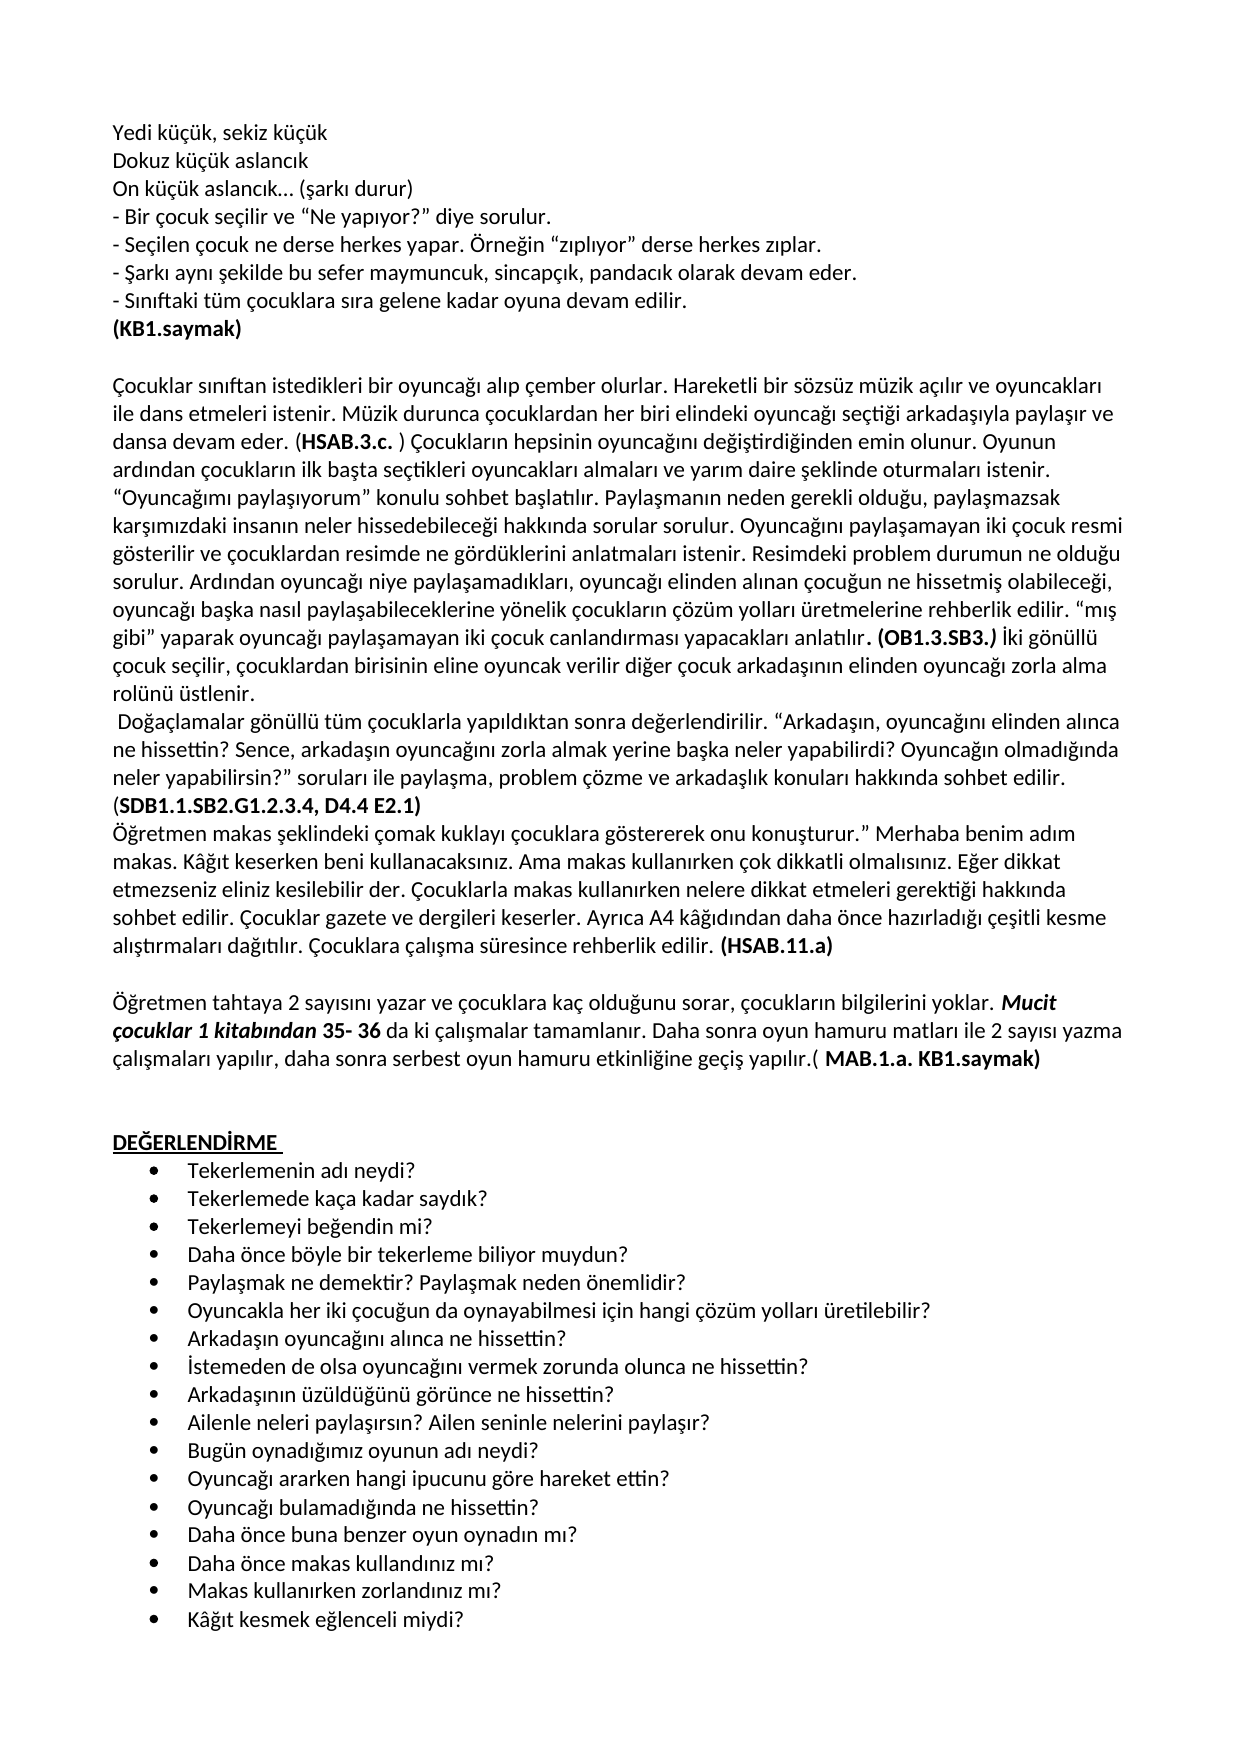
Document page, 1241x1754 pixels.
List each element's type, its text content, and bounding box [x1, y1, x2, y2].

list Bugün oynadığımız oyunun adı neydi? [150, 1437, 1128, 1464]
text Dokuz küçük aslancık [112, 146, 1128, 174]
list Daha önce buna benzer oyun oynadın mı? [150, 1521, 1128, 1549]
list Arkadaşının üzüldüğünü görünce ne hissettin? [150, 1381, 1128, 1408]
text Öğretmen makas şeklindeki çomak kuklayı çocuklara göstererek onu konuşturur.” Merhaba benim adım makas. Kâğıt keserken beni kullanacaksınız. Ama makas kullanırken çok dikkatli olmalısınız. Eğer dikkat etmezseniz eliniz kesilebilir der. Çocuklarla makas kullanırken nelere dikkat etmeleri gerektiği hakkında sohbet edilir. Çocuklar gazete ve dergileri keserler. Ayrıca A4 kâğıdından daha önce hazırladığı çeşitli kesme alıştırmaları dağıtılır. Çocuklara çalışma süresince rehberlik edilir. (HSAB.11.a) [112, 819, 1128, 959]
list Tekerlemenin adı neydi? [150, 1156, 1128, 1184]
list Daha önce makas kullandınız mı? [150, 1549, 1128, 1577]
list Oyuncakla her iki çocuğun da oynayabilmesi için hangi çözüm yolları üretilebilir? [150, 1296, 1128, 1324]
list İstemeden de olsa oyuncağını vermek zorunda olunca ne hissettin? [150, 1352, 1128, 1381]
list Kâğıt kesmek eğlenceli miydi? [150, 1605, 1128, 1633]
text DEĞERLENDİRME [112, 1128, 1128, 1156]
list Makas kullanırken zorlandınız mı? [150, 1577, 1128, 1605]
text - Şarkı aynı şekilde bu sefer maymuncuk, sincapçık, pandacık olarak devam eder. [112, 258, 1128, 286]
text - Sınıftaki tüm çocuklara sıra gelene kadar oyuna devam edilir. [112, 286, 1128, 314]
text On küçük aslancık… (şarkı durur) [112, 174, 1128, 202]
list Ailenle neleri paylaşırsın? Ailen seninle nelerini paylaşır? [150, 1408, 1128, 1437]
text - Bir çocuk seçilir ve “Ne yapıyor?” diye sorulur. [112, 202, 1128, 230]
text Çocuklar sınıftan istedikleri bir oyuncağı alıp çember olurlar. Hareketli bir sözsüz müzik açılır ve oyuncakları ile dans etmeleri istenir. Müzik durunca çocuklardan her biri elindeki oyuncağı seçtiği arkadaşıyla paylaşır ve dansa devam eder. (HSAB.3.c. ) Çocukların hepsinin oyuncağını değiştirdiğinden emin olunur. Oyunun ardından çocukların ilk başta seçtikleri oyuncakları almaları ve yarım daire şeklinde oturmaları istenir. “Oyuncağımı paylaşıyorum” konulu sohbet başlatılır. Paylaşmanın neden gerekli olduğu, paylaşmazsak karşımızdaki insanın neler hissedebileceği hakkında sorular sorulur. Oyuncağını paylaşamayan iki çocuk resmi gösterilir ve çocuklardan resimde ne gördüklerini anlatmaları istenir. Resimdeki problem durumun ne olduğu sorulur. Ardından oyuncağı niye paylaşamadıkları, oyuncağı elinden alınan çocuğun ne hissetmiş olabileceği, oyuncağı başka nasıl paylaşabileceklerine yönelik çocukların çözüm yolları üretmelerine rehberlik edilir. “mış gibi” yaparak oyuncağı paylaşamayan iki çocuk canlandırması yapacakları anlatılır. (OB1.3.SB3.) İki gönüllü çocuk seçilir, çocuklardan birisinin eline oyuncak verilir diğer çocuk arkadaşının elinden oyuncağı zorla alma rolünü üstlenir. Doğaçlamalar gönüllü tüm çocuklarla yapıldıktan sonra değerlendirilir. “Arkadaşın, oyuncağını elinden alınca ne hissettin? Sence, arkadaşın oyuncağını zorla almak yerine başka neler yapabilirdi? Oyuncağın olmadığında neler yapabilirsin?” soruları ile paylaşma, problem çözme ve arkadaşlık konuları hakkında sohbet edilir. (SDB1.1.SB2.G1.2.3.4, D4.4 E2.1) [112, 371, 1128, 819]
list Tekerlemede kaça kadar saydık? [150, 1184, 1128, 1212]
text - Seçilen çocuk ne derse herkes yapar. Örneğin “zıplıyor” derse herkes zıplar. [112, 230, 1128, 258]
list Oyuncağı bulamadığında ne hissettin? [150, 1493, 1128, 1521]
list Arkadaşın oyuncağını alınca ne hissettin? [150, 1324, 1128, 1352]
list Oyuncağı ararken hangi ipucunu göre hareket ettin? [150, 1464, 1128, 1493]
text Yedi küçük, sekiz küçük [112, 118, 1128, 146]
text (KB1.saymak) [112, 314, 1128, 342]
text Öğretmen tahtaya 2 sayısını yazar ve çocuklara kaç olduğunu sorar, çocukların bilgilerini yoklar. Mucit çocuklar 1 kitabından 35- 36 da ki çalışmalar tamamlanır. Daha sonra oyun hamuru matları ile 2 sayısı yazma çalışmaları yapılır, daha sonra serbest oyun hamuru etkinliğine geçiş yapılır.( MAB.1.a. KB1.saymak) [112, 988, 1128, 1072]
list Daha önce böyle bir tekerleme biliyor muydun? [150, 1240, 1128, 1268]
list Tekerlemeyi beğendin mi? [150, 1212, 1128, 1240]
list Paylaşmak ne demektir? Paylaşmak neden önemlidir? [150, 1268, 1128, 1296]
